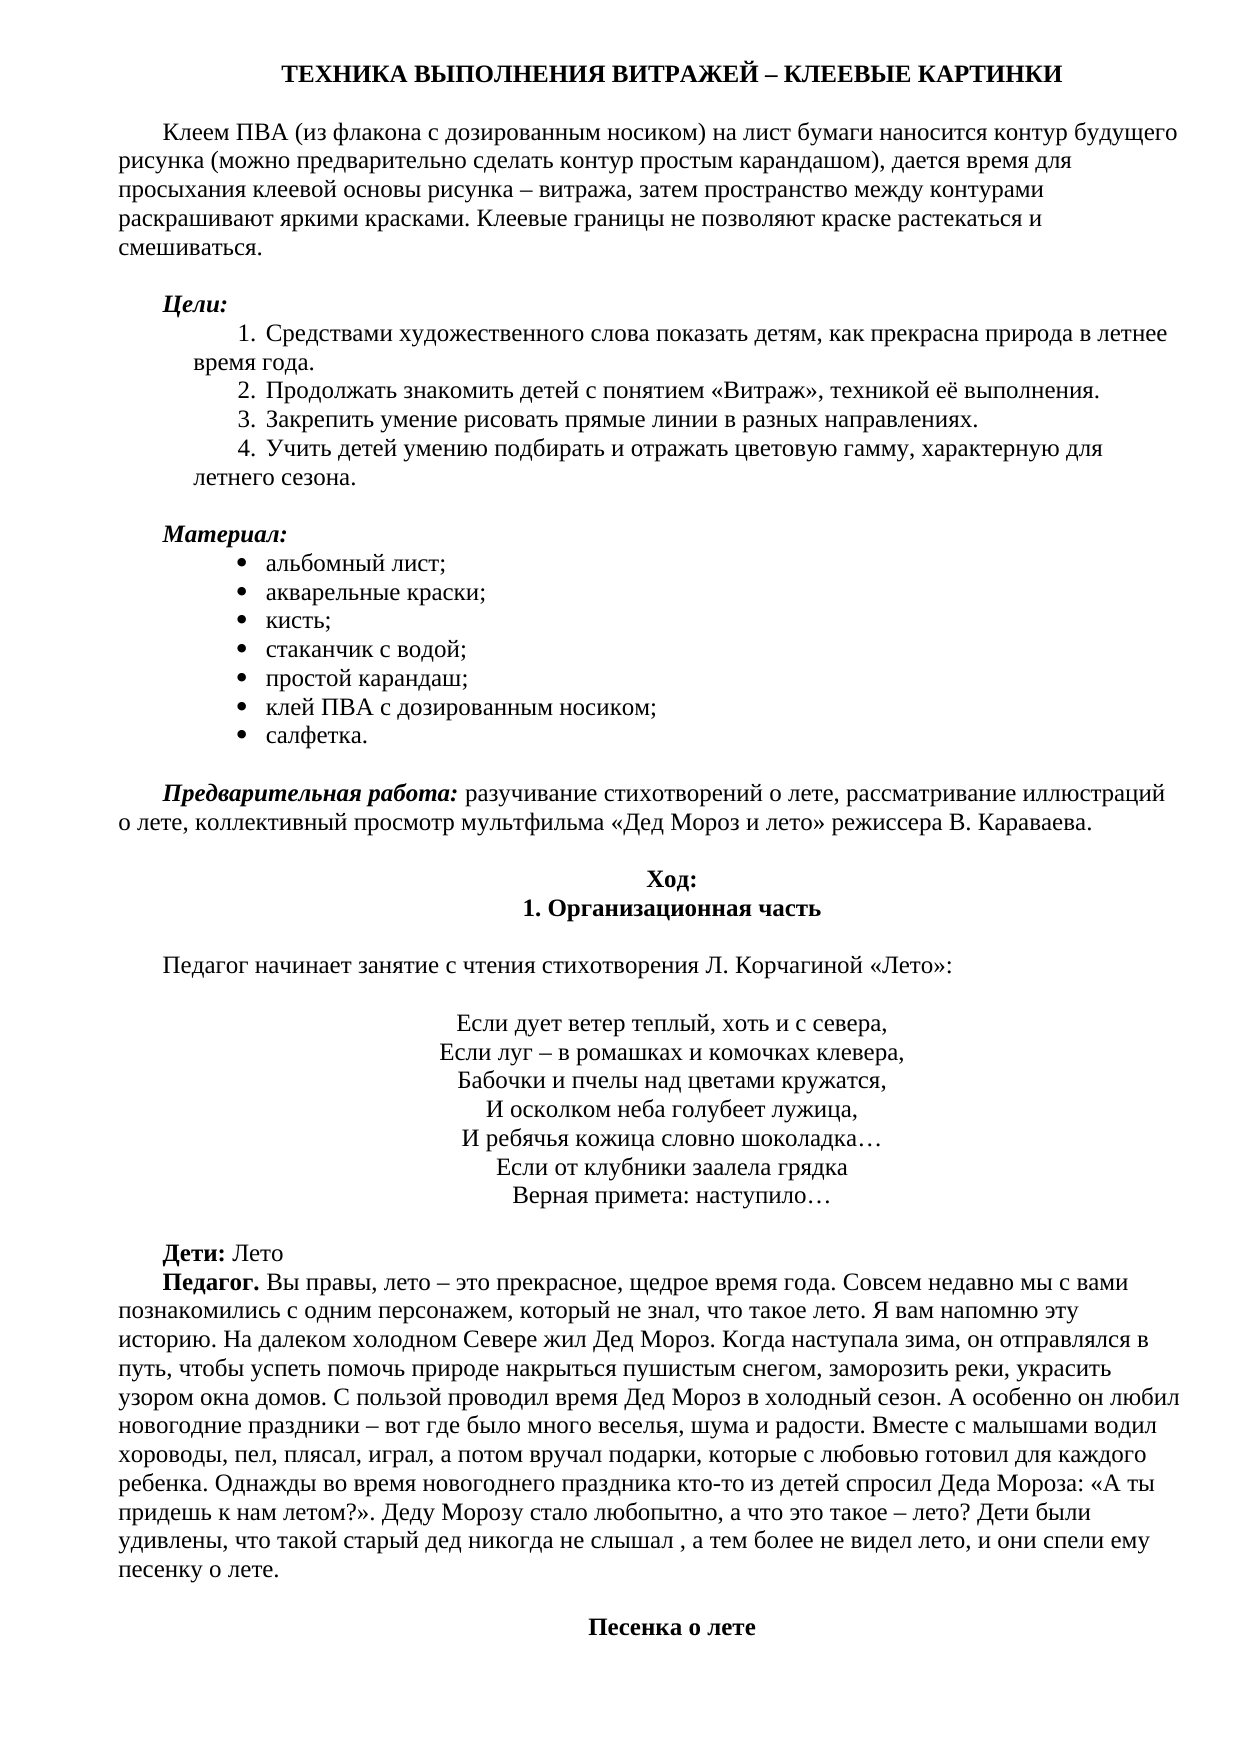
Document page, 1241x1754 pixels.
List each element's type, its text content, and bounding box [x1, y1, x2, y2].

text Материал: [118, 519, 1181, 548]
text И ребячья кожица словно шоколадка… [118, 1123, 1181, 1152]
list простой карандаш; [193, 663, 1181, 692]
list Продолжать знакомить детей с понятием «Витраж», техникой её выполнения. [193, 375, 1181, 404]
text 1. Организационная часть [118, 893, 1181, 922]
text Предварительная работа: разучивание стихотворений о лете, рассматривание иллюстраций о лете, коллективный просмотр мультфильма «Дед Мороз и лето» режиссера В. Караваева. [118, 778, 1181, 835]
list Закрепить умение рисовать прямые линии в разных направлениях. [193, 404, 1181, 433]
list Средствами художественного слова показать детям, как прекрасна природа в летнее время года. [193, 318, 1181, 375]
text Если луг – в ромашках и комочках клевера, [118, 1037, 1181, 1065]
list акварельные краски; [193, 577, 1181, 605]
list клей ПВА с дозированным носиком; [193, 692, 1181, 720]
text Дети: Лето [118, 1238, 1181, 1267]
text Ход: [118, 864, 1181, 893]
text Педагог. Вы правы, лето – это прекрасное, щедрое время года. Совсем недавно мы с вами познакомились с одним персонажем, который не знал, что такое лето. Я вам напомню эту историю. На далеком холодном Севере жил Дед Мороз. Когда наступала зима, он отправлялся в путь, чтобы успеть помочь природе накрыться пушистым снегом, заморозить реки, украсить узором окна домов. С пользой проводил время Дед Мороз в холодный сезон. А особенно он любил новогодние праздники – вот где было много веселья, шума и радости. Вместе с малышами водил хороводы, пел, плясал, играл, а потом вручал подарки, которые с любовью готовил для каждого ребенка. Однажды во время новогоднего праздника кто-то из детей спросил Деда Мороза: «А ты придешь к нам летом?». Деду Морозу стало любопытно, а что это такое – лето? Дети были удивлены, что такой старый дед никогда не слышал , а тем более не видел лето, и они спели ему песенку о лете. [118, 1267, 1181, 1583]
list кисть; [193, 605, 1181, 634]
text Цели: [118, 289, 1181, 318]
list альбомный лист; [193, 548, 1181, 577]
text ТЕХНИКА ВЫПОЛНЕНИЯ ВИТРАЖЕЙ – КЛЕЕВЫЕ КАРТИНКИ [118, 59, 1181, 88]
list стаканчик с водой; [193, 634, 1181, 663]
text Песенка о лете [118, 1612, 1181, 1640]
text Если дует ветер теплый, хоть и с севера, [118, 1008, 1181, 1037]
text Педагог начинает занятие с чтения стихотворения Л. Корчагиной «Лето»: [118, 950, 1181, 979]
list салфетка. [193, 720, 1181, 749]
text Если от клубники заалела грядка [118, 1152, 1181, 1180]
text Клеем ПВА (из флакона с дозированным носиком) на лист бумаги наносится контур будущего рисунка (можно предварительно сделать контур простым карандашом), дается время для просыхания клеевой основы рисунка – витража, затем пространство между контурами раскрашивают яркими красками. Клеевые границы не позволяют краске растекаться и смешиваться. [118, 117, 1181, 260]
text Верная примета: наступило… [118, 1180, 1181, 1209]
text Бабочки и пчелы над цветами кружатся, [118, 1065, 1181, 1094]
list Учить детей умению подбирать и отражать цветовую гамму, характерную для летнего сезона. [193, 433, 1181, 490]
text И осколком неба голубеет лужица, [118, 1094, 1181, 1123]
